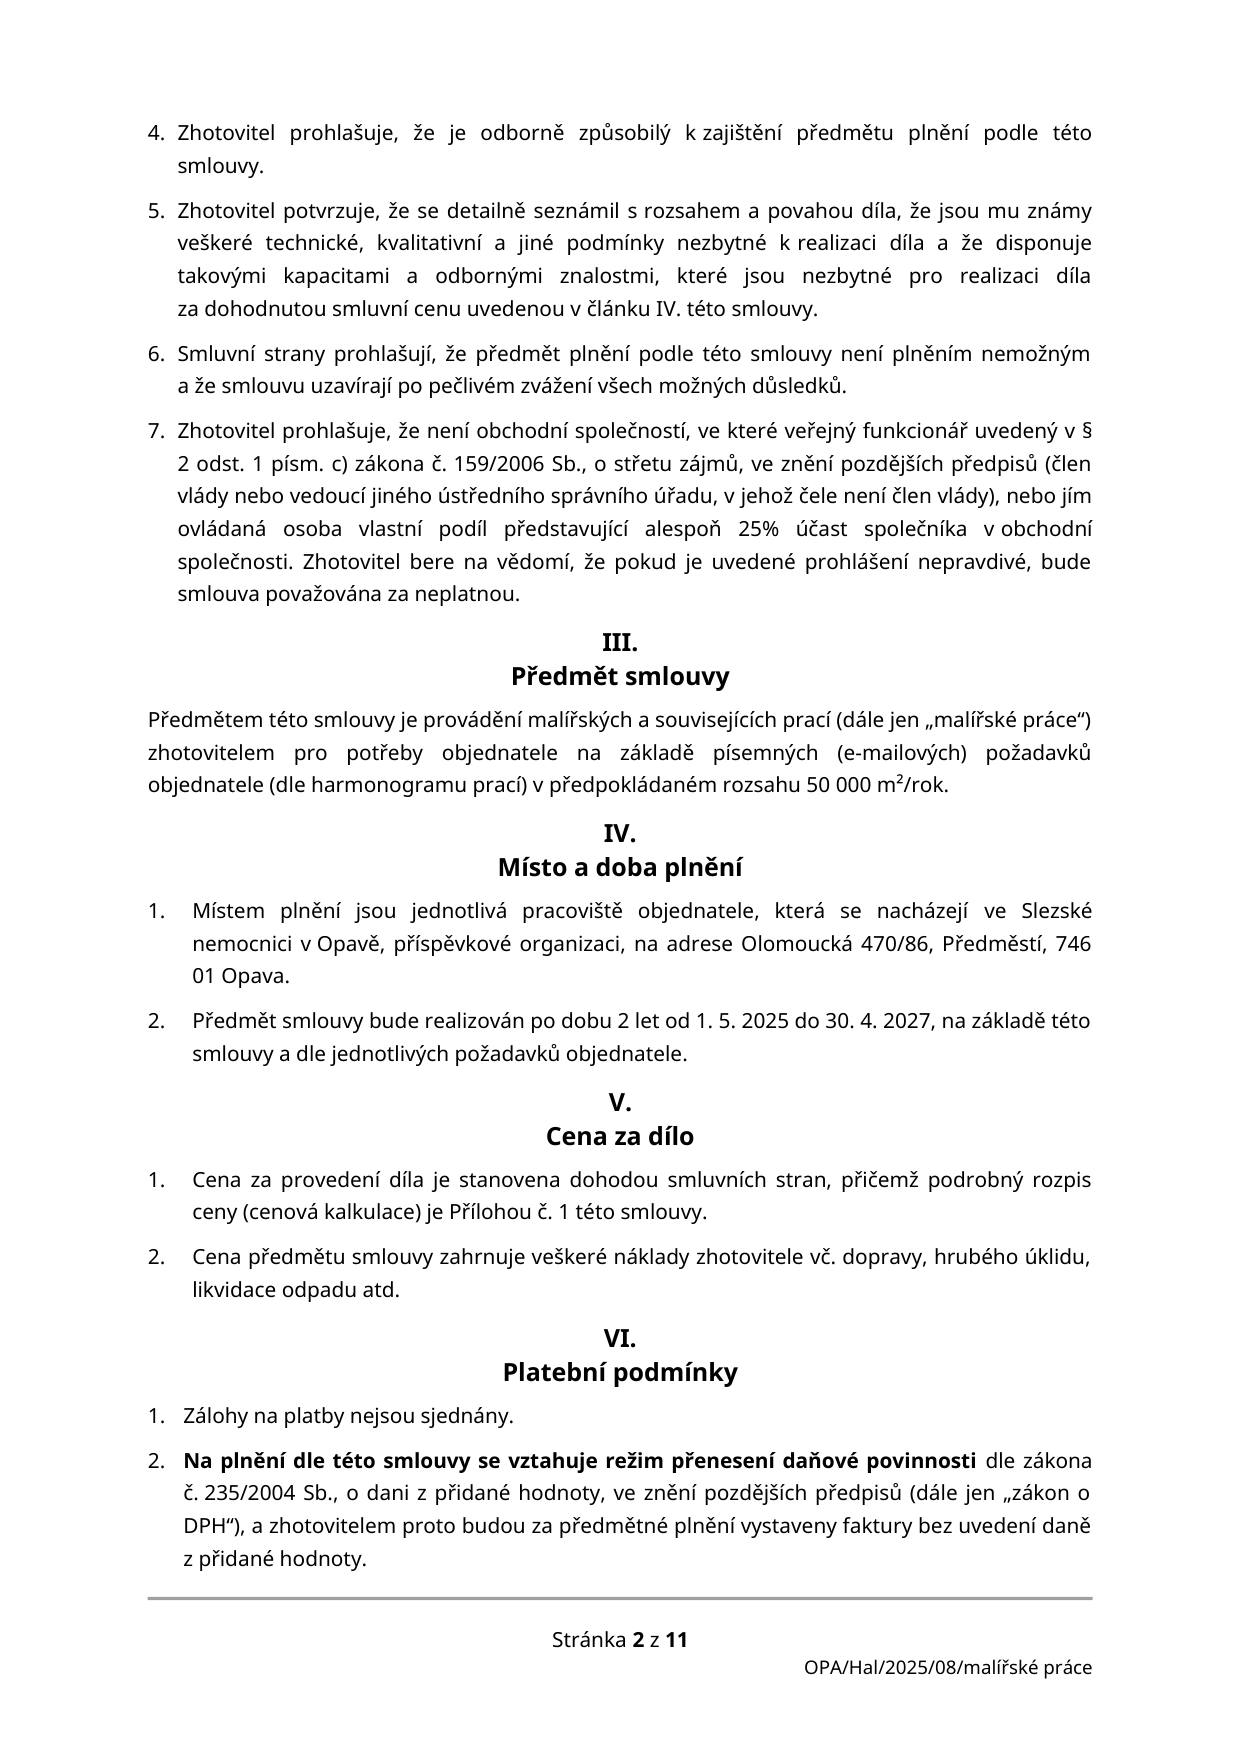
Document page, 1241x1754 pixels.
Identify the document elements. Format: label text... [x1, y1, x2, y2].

list Předmět smlouvy bude realizován po dobu 2 let od 1. 5. 2025 do 30. 4. 2027, na základě této smlouvy a dle jednotlivých požadavků objednatele. [148, 1006, 1092, 1067]
list Zhotovitel prohlašuje, že není obchodní společností, ve které veřejný funkcionář uvedený v § 2 odst. 1 písm. c) zákona č. 159/2006 Sb., o střetu zájmů, ve znění pozdějších předpisů (člen vlády nebo vedoucí jiného ústředního správního úřadu, v jehož čele není člen vlády), nebo jím ovládaná osoba vlastní podíl představující alespoň 25% účast společníka v obchodní společnosti. Zhotovitel bere na vědomí, že pokud je uvedené prohlášení nepravdivé, bude smlouva považována za neplatnou. [148, 416, 1092, 608]
list Cena předmětu smlouvy zahrnuje veškeré náklady zhotovitele vč. dopravy, hrubého úklidu, likvidace odpadu atd. [148, 1242, 1092, 1303]
list Zhotovitel potvrzuje, že se detailně seznámil s rozsahem a povahou díla, že jsou mu známy veškeré technické, kvalitativní a jiné podmínky nezbytné k realizaci díla a že disponuje takovými kapacitami a odbornými znalostmi, které jsou nezbytné pro realizaci díla za dohodnutou smluvní cenu uvedenou v článku IV. této smlouvy. [148, 196, 1092, 322]
list Místem plnění jsou jednotlivá pracoviště objednatele, která se nacházejí ve Slezské nemocnici v Opavě, příspěvkové organizaci, na adrese Olomoucká 470/86, Předměstí, 746 01 Opava. [148, 896, 1092, 990]
title V. Cena za dílo [148, 1084, 1092, 1152]
list Cena za provedení díla je stanovena dohodou smluvních stran, přičemž podrobný rozpis ceny (cenová kalkulace) je Přílohou č. 1 této smlouvy. [148, 1165, 1092, 1226]
list Zálohy na platby nejsou sjednány. [148, 1401, 1092, 1429]
text Předmětem této smlouvy je provádění malířských a souvisejících prací (dále jen „malířské práce“) zhotovitelem pro potřeby objednatele na základě písemných (e-mailových) požadavků objednatele (dle harmonogramu prací) v předpokládaném rozsahu 50 000 m²/rok. [148, 705, 1092, 799]
list Zhotovitel prohlašuje, že je odborně způsobilý k zajištění předmětu plnění podle této smlouvy. [148, 118, 1092, 179]
list Smluvní strany prohlašují, že předmět plnění podle této smlouvy není plněním nemožným a že smlouvu uzavírají po pečlivém zvážení všech možných důsledků. [148, 339, 1092, 400]
title VI. Platební podmínky [148, 1320, 1092, 1388]
title IV. Místo a doba plnění [148, 816, 1092, 884]
title III. Předmět smlouvy [148, 624, 1092, 693]
list Na plnění dle této smlouvy se vztahuje režim přenesení daňové povinnosti dle zákona č. 235/2004 Sb., o dani z přidané hodnoty, ve znění pozdějších předpisů (dále jen „zákon o DPH“), a zhotovitelem proto budou za předmětné plnění vystaveny faktury bez uvedení daně z přidané hodnoty. [148, 1446, 1092, 1572]
